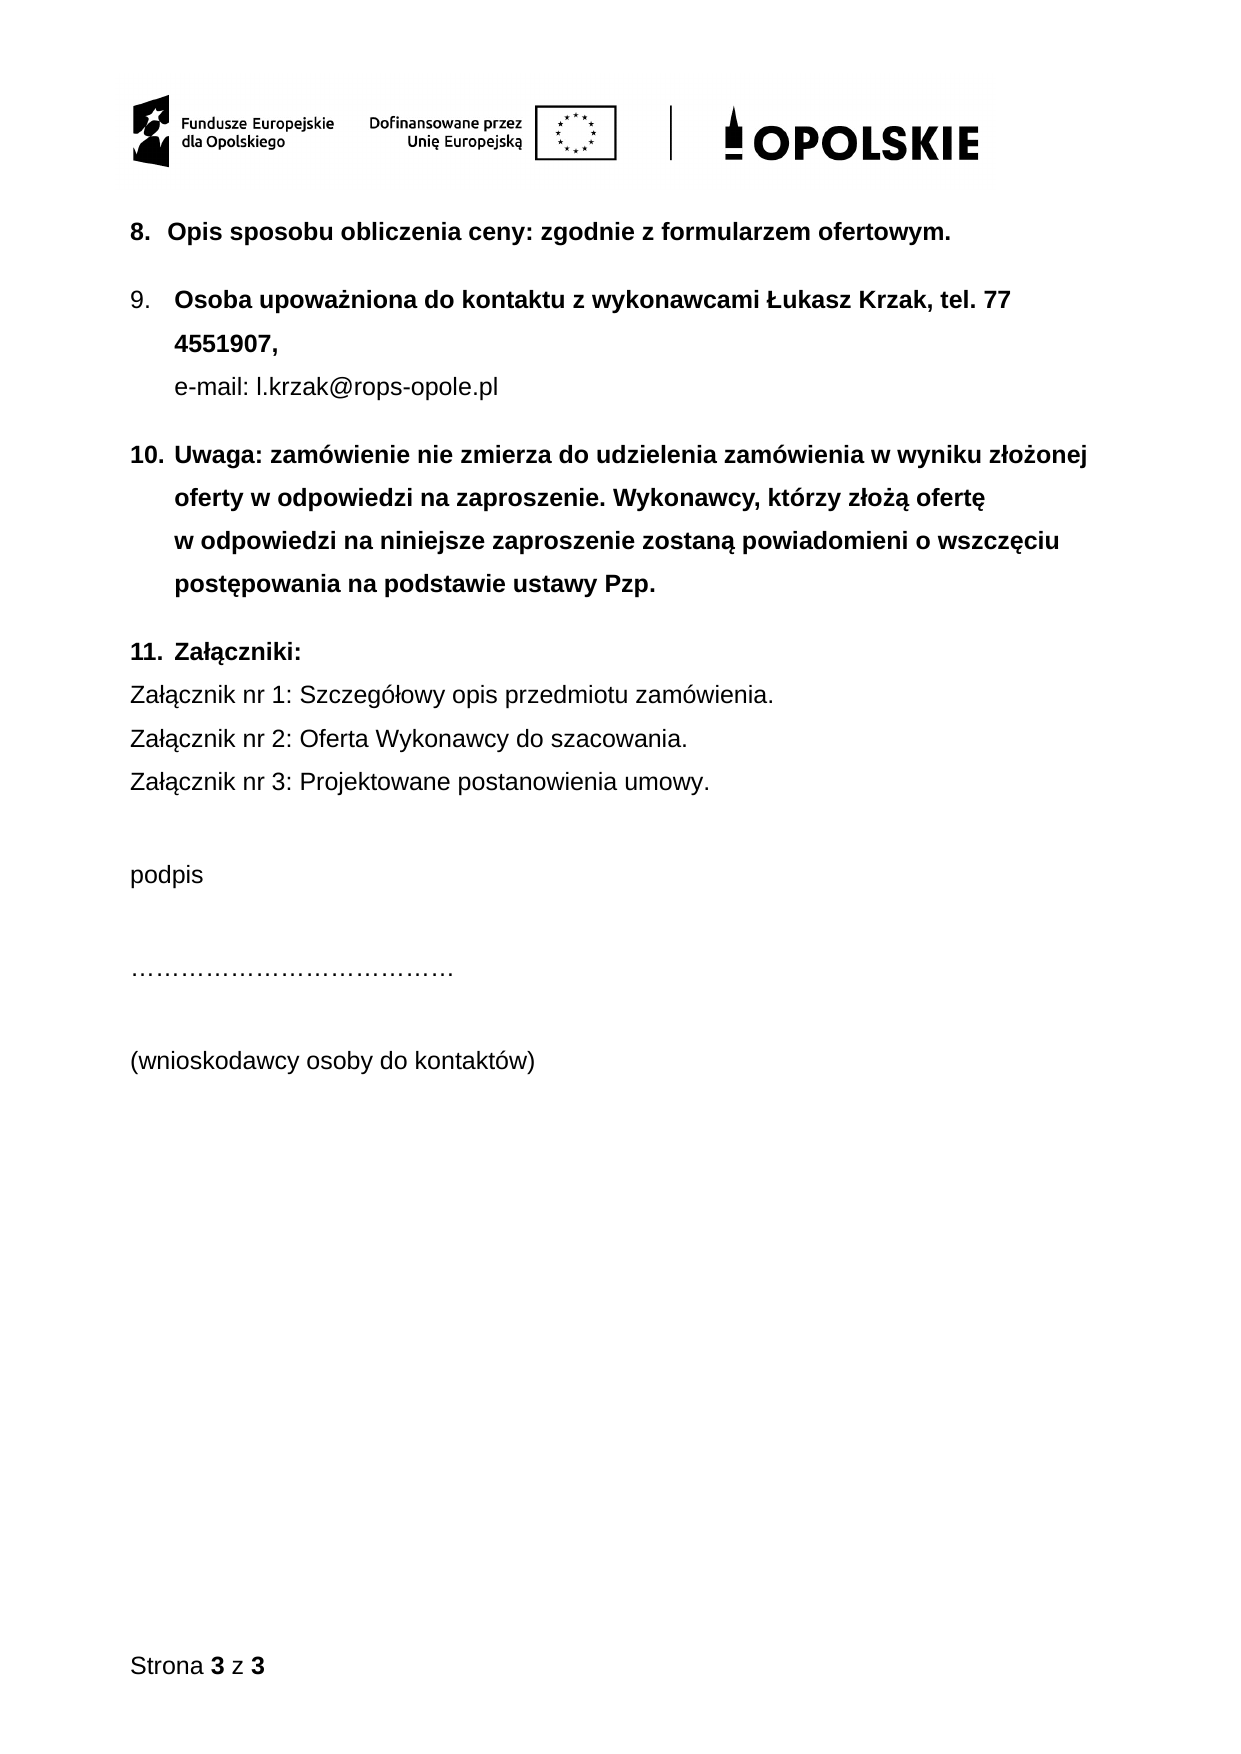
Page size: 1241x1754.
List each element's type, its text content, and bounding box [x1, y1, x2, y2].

subtitle Osoba upoważniona do kontaktu z wykonawcami Łukasz Krzak, tel. 77 4551907, e-mail: l.krzak@rops-opole.pl [130, 286, 1107, 401]
text Załącznik nr 1: Szczegółowy opis przedmiotu zamówienia. [130, 681, 1107, 709]
subtitle Uwaga: zamówienie nie zmierza do udzielenia zamówienia w wyniku złożonej oferty w odpowiedzi na zaproszenie. Wykonawcy, którzy złożą ofertę w odpowiedzi na niniejsze zaproszenie zostaną powiadomieni o wszczęciu postępowania na podstawie ustawy Pzp. [130, 440, 1107, 598]
subtitle Opis sposobu obliczenia ceny: zgodnie z formularzem ofertowym. [130, 217, 1107, 246]
picture [115, 73, 997, 190]
subtitle Załączniki: [130, 637, 1107, 666]
text Załącznik nr 2: Oferta Wykonawcy do szacowania. [130, 724, 1107, 752]
text ………………………………… [130, 953, 1107, 982]
text (wnioskodawcy osoby do kontaktów) [130, 1046, 1107, 1075]
text podpis [130, 860, 1107, 889]
text Załącznik nr 3: Projektowane postanowienia umowy. [130, 767, 1107, 796]
